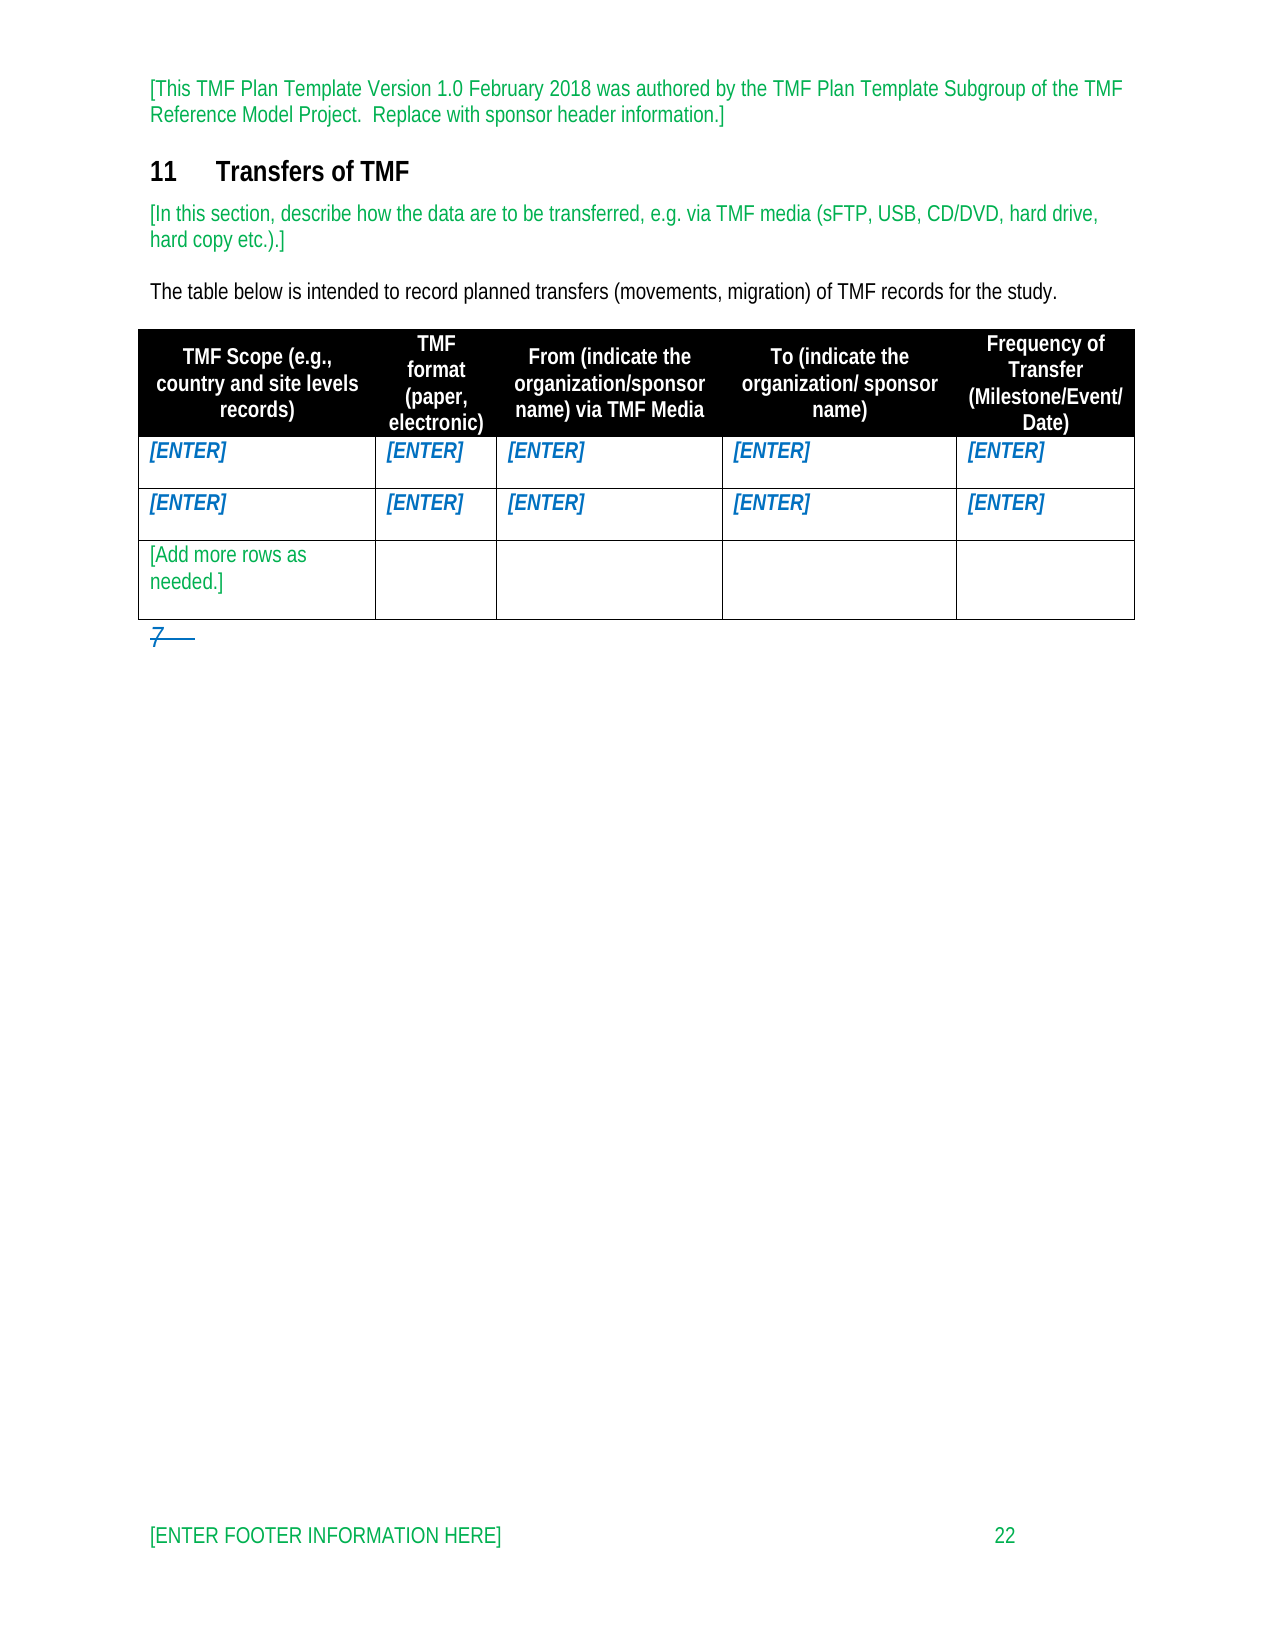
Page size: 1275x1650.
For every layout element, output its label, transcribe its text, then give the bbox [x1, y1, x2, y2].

table_cell [ENTER] [957, 489, 1134, 540]
table_cell [ENTER] [723, 437, 956, 488]
table_header TMF Scope (e.g., country and site levels records) [139, 330, 375, 436]
table_cell [ENTER] [376, 437, 496, 488]
table_cell [ENTER] [139, 437, 375, 488]
table_header TMF format (paper, electronic) [376, 330, 496, 436]
table_header To (indicate the organization/ sponsor name) [723, 330, 956, 436]
subtitle Transfers of TMF [150, 154, 1125, 187]
text The table below is intended to record planned transfers (movements, migration) of TMF records for the study. [150, 278, 1125, 304]
table_cell [957, 541, 1134, 619]
table_cell [ENTER] [139, 489, 375, 540]
table_cell [ENTER] [957, 437, 1134, 488]
table_header From (indicate the organization/sponsor name) via TMF Media [497, 330, 722, 436]
table_cell [Add more rows as needed.] [139, 541, 375, 619]
table_cell [376, 541, 496, 619]
table_cell [497, 541, 722, 619]
table_header Frequency of Transfer (Milestone/Event/Date) [957, 330, 1134, 436]
table_cell [ENTER] [376, 489, 496, 540]
table_cell [ENTER] [723, 489, 956, 540]
text [In this section, describe how the data are to be transferred, e.g. via TMF media (sFTP, USB, CD/DVD, hard drive, hard copy etc.).] [150, 200, 1125, 253]
table_cell [ENTER] [497, 437, 722, 488]
table_cell [ENTER] [497, 489, 722, 540]
table_cell [723, 541, 956, 619]
